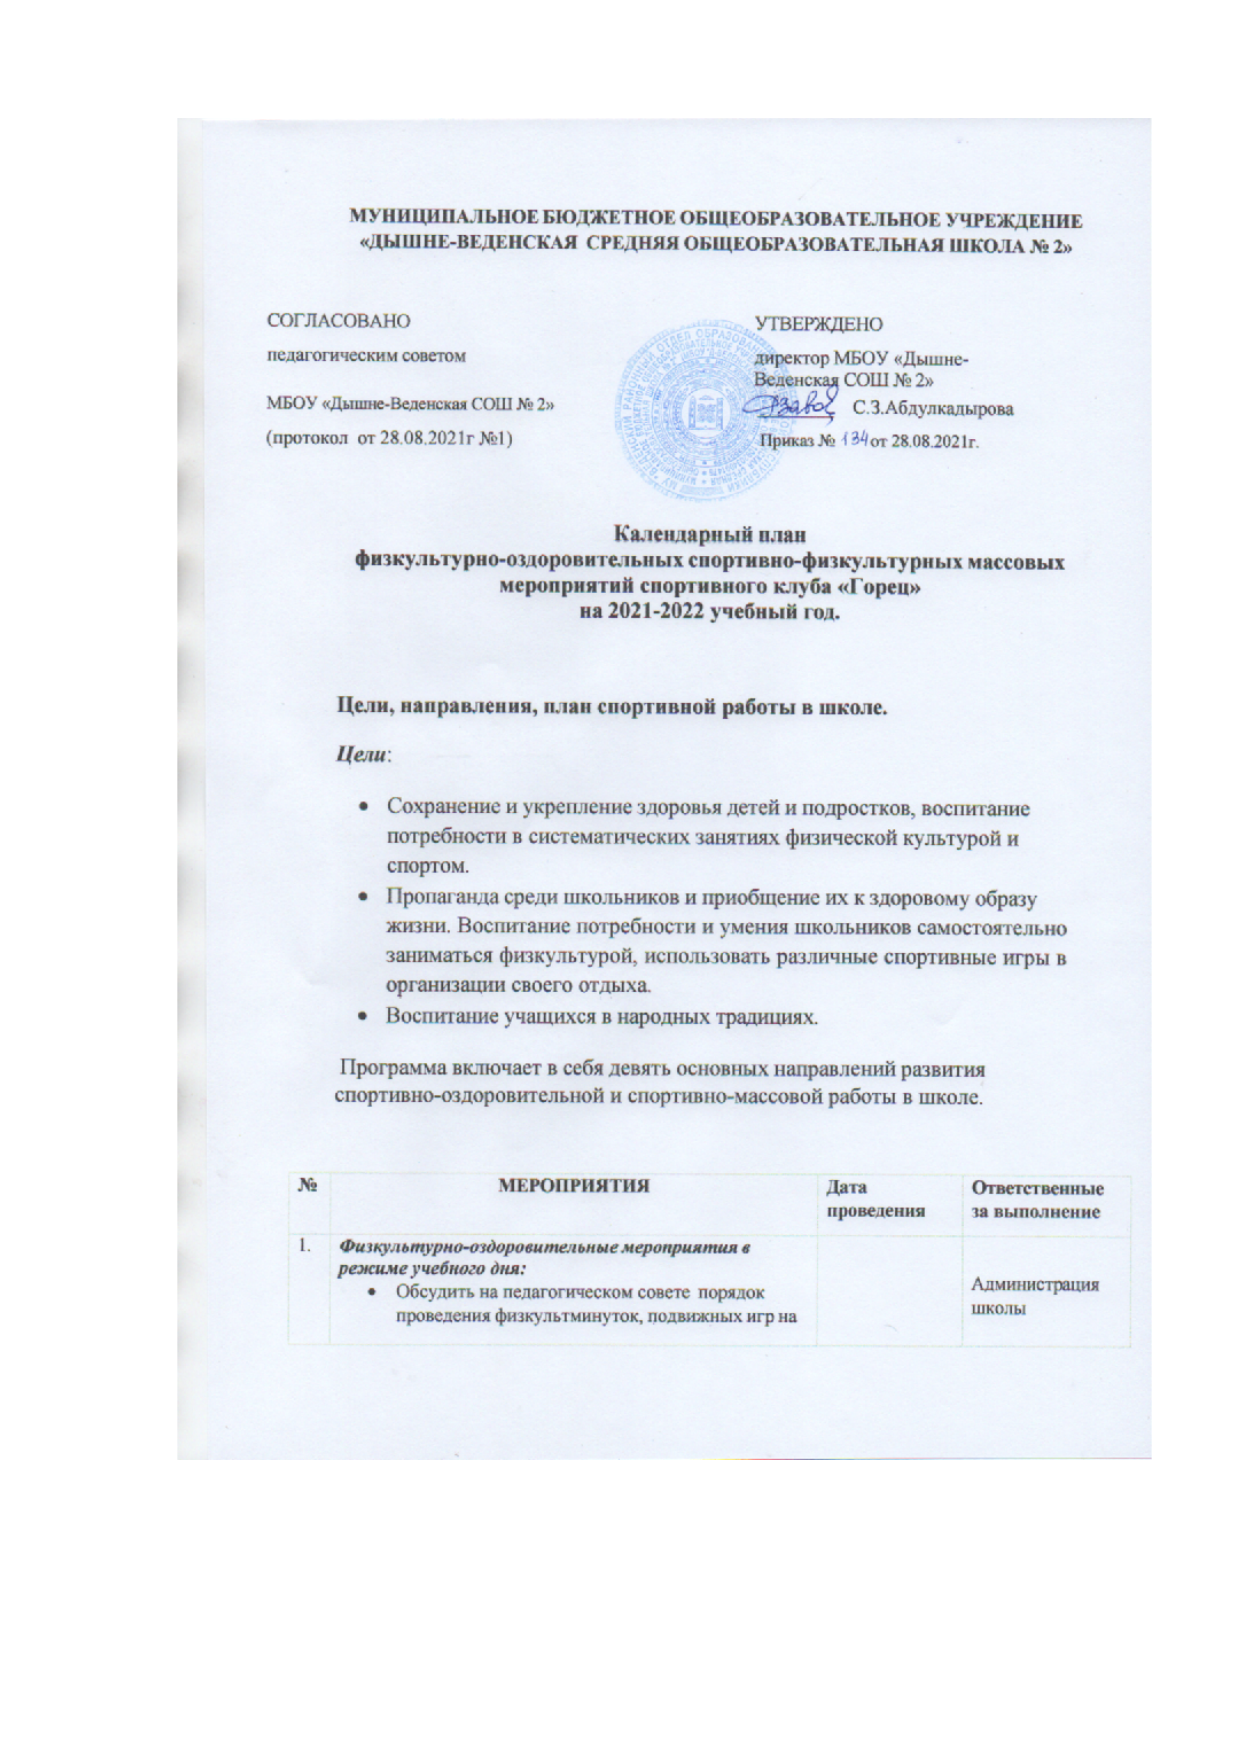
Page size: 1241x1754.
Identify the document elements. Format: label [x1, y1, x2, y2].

picture [177, 118, 1152, 1460]
